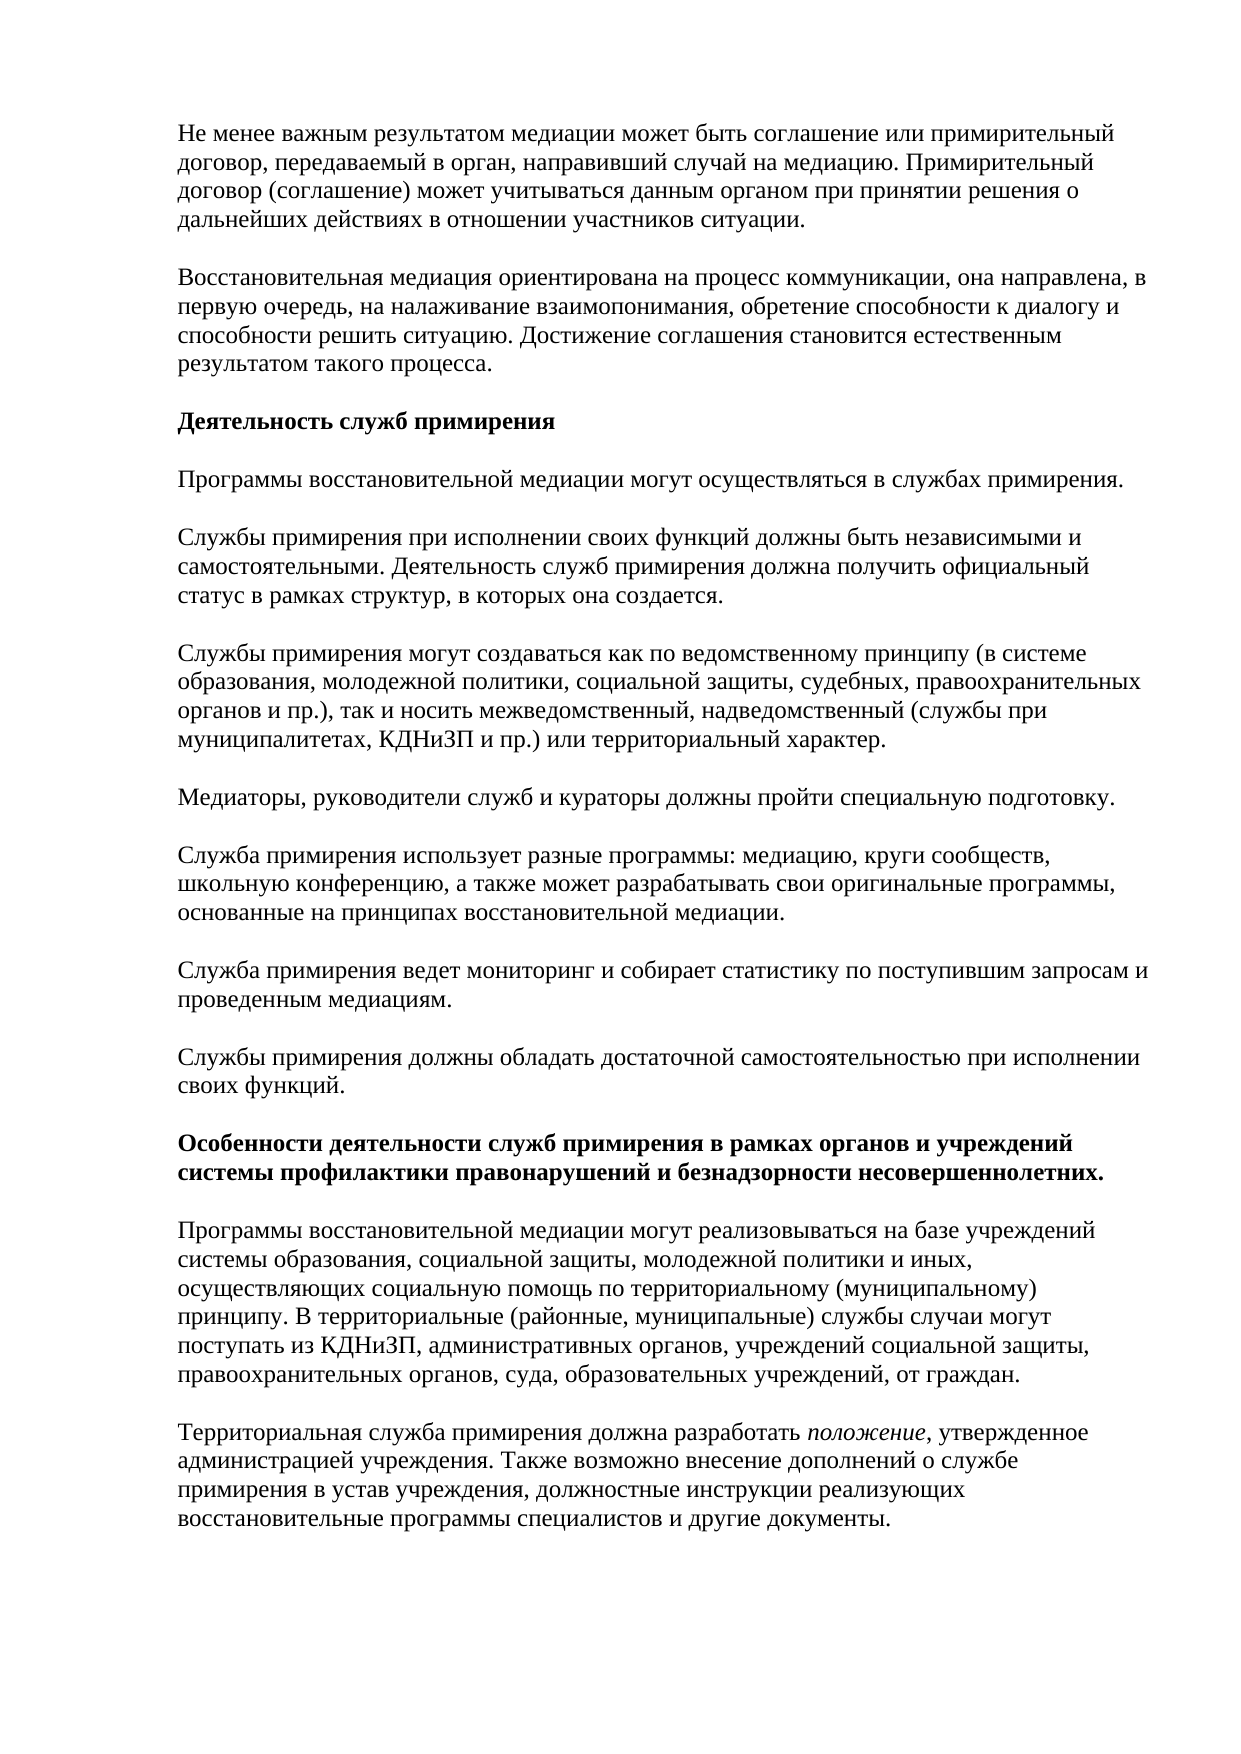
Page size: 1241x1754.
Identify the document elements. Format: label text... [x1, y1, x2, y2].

text Служба примирения использует разные программы: медиацию, круги сообществ, школьную конференцию, а также может разрабатывать свои оригинальные программы, основанные на принципах восстановительной медиации. [177, 840, 1152, 926]
text Службы примирения могут создаваться как по ведомственному принципу (в системе образования, молодежной политики, социальной защиты, судебных, правоохранительных органов и пр.), так и носить межведомственный, надведомственный (службы при муниципалитетах, КДНиЗП и пр.) или территориальный характер. [177, 638, 1152, 753]
text Программы восстановительной медиации могут реализовываться на базе учреждений системы образования, социальной защиты, молодежной политики и иных, осуществляющих социальную помощь по территориальному (муниципальному) принципу. В территориальные (районные, муниципальные) службы случаи могут поступать из КДНиЗП, административных органов, учреждений социальной защиты, правоохранительных органов, суда, образовательных учреждений, от граждан. [177, 1215, 1152, 1388]
text Службы примирения должны обладать достаточной самостоятельностью при исполнении своих функций. [177, 1042, 1152, 1099]
text Особенности деятельности служб примирения в рамках органов и учреждений системы профилактики правонарушений и безнадзорности несовершеннолетних. [177, 1128, 1152, 1186]
text Медиаторы, руководители служб и кураторы должны пройти специальную подготовку. [177, 782, 1152, 811]
text Служба примирения ведет мониторинг и собирает статистику по поступившим запросам и проведенным медиациям. [177, 955, 1152, 1013]
text Деятельность служб примирения [177, 406, 1152, 435]
text Программы восстановительной медиации могут осуществляться в службах примирения. [177, 464, 1152, 493]
text Восстановительная медиация ориентирована на процесс коммуникации, она направлена, в первую очередь, на налаживание взаимопонимания, обретение способности к диалогу и способности решить ситуацию. Достижение соглашения становится естественным результатом такого процесса. [177, 262, 1152, 377]
text Территориальная служба примирения должна разработать положение, утвержденное администрацией учреждения. Также возможно внесение дополнений о службе примирения в устав учреждения, должностные инструкции реализующих восстановительные программы специалистов и другие документы. [177, 1417, 1152, 1532]
text Не менее важным результатом медиации может быть соглашение или примирительный договор, передаваемый в орган, направивший случай на медиацию. Примирительный договор (соглашение) может учитываться данным органом при принятии решения о дальнейших действиях в отношении участников ситуации. [177, 118, 1152, 233]
text Службы примирения при исполнении своих функций должны быть независимыми и самостоятельными. Деятельность служб примирения должна получить официальный статус в рамках структур, в которых она создается. [177, 522, 1152, 608]
